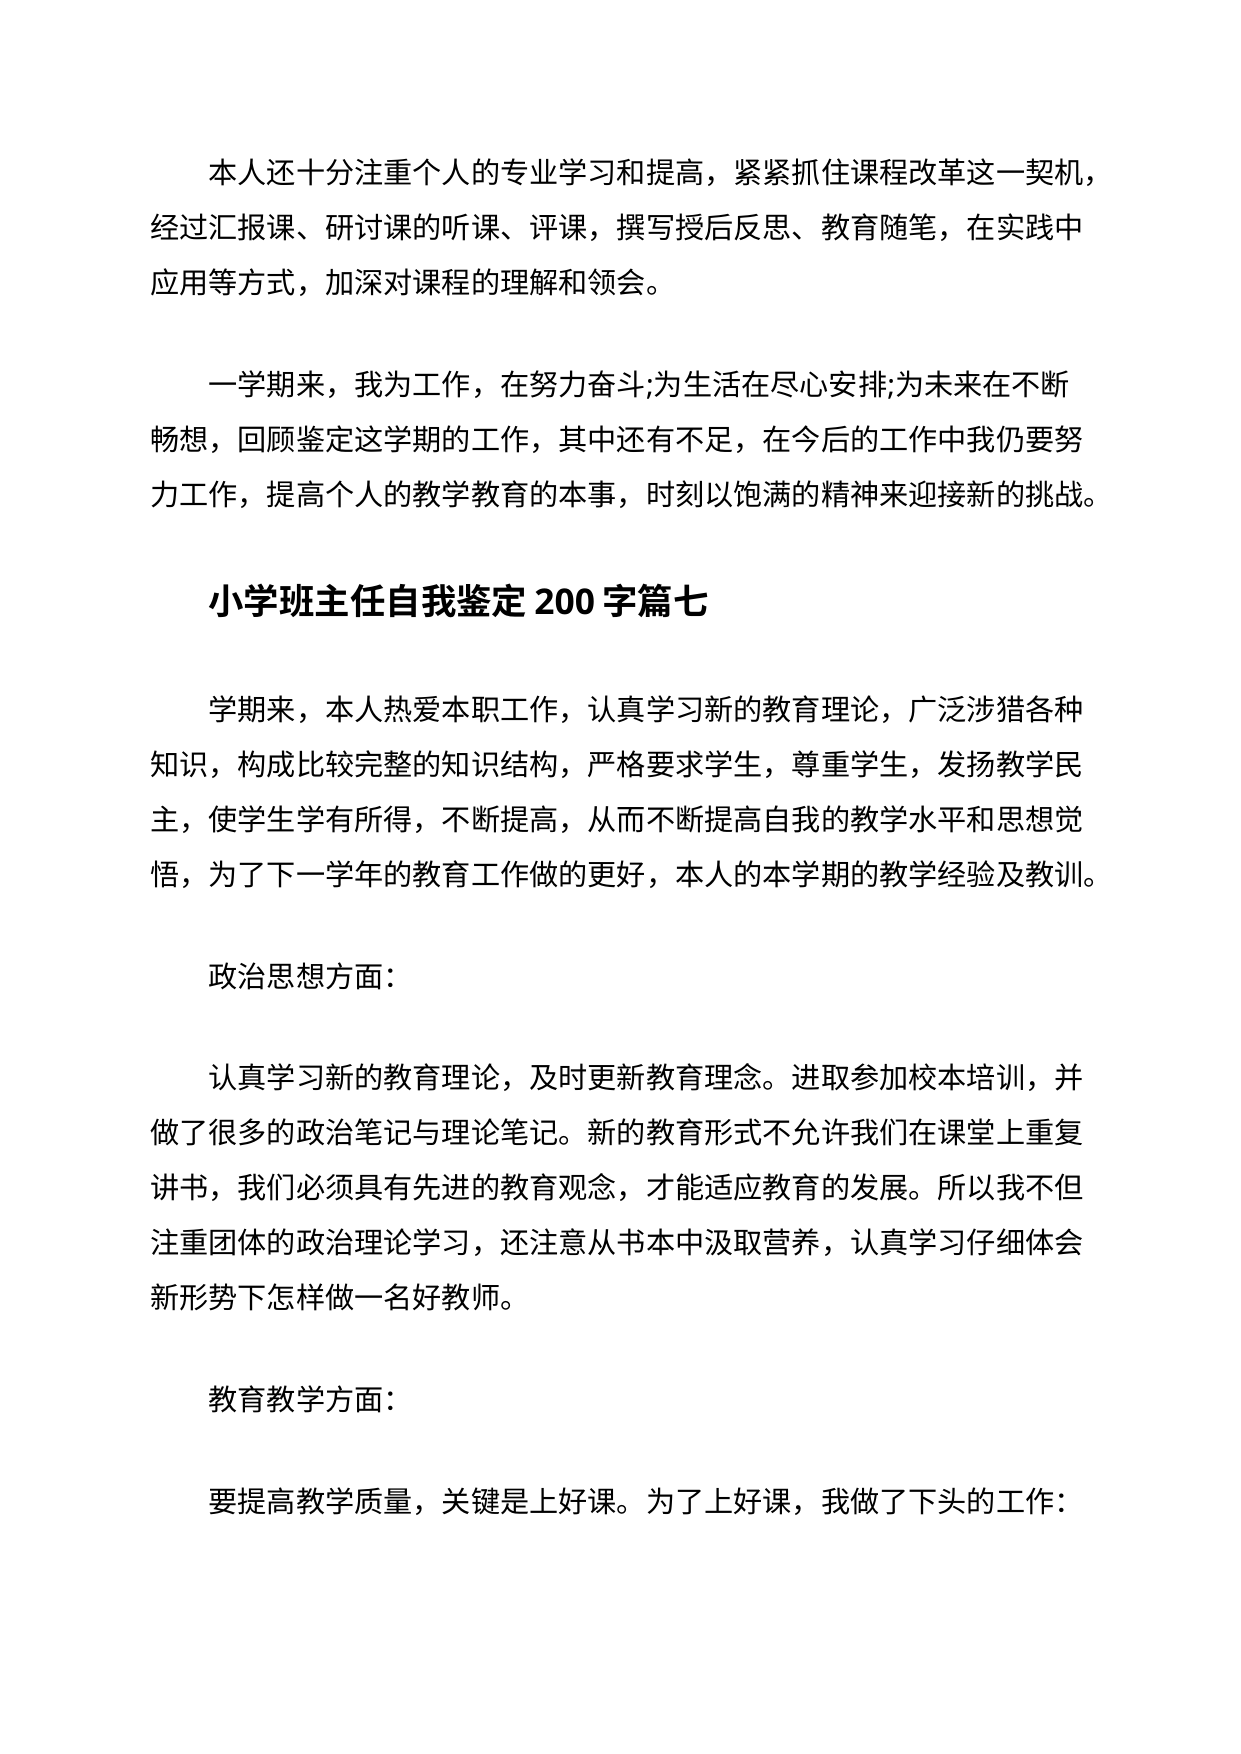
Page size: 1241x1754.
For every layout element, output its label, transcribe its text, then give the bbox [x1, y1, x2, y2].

text 一学期来，我为工作，在努力奋斗;为生活在尽心安排;为未来在不断畅想，回顾鉴定这学期的工作，其中还有不足，在今后的工作中我仍要努力工作，提高个人的教学教育的本事，时刻以饱满的精神来迎接新的挑战。 [150, 362, 1090, 514]
text 本人还十分注重个人的专业学习和提高，紧紧抓住课程改革这一契机，经过汇报课、研讨课的听课、评课，撰写授后反思、教育随笔，在实践中应用等方式，加深对课程的理解和领会。 [150, 150, 1090, 302]
text 小学班主任自我鉴定200字篇七 [150, 573, 1090, 624]
text 政治思想方面： [150, 953, 1090, 996]
text 学期来，本人热爱本职工作，认真学习新的教育理论，广泛涉猎各种知识，构成比较完整的知识结构，严格要求学生，尊重学生，发扬教学民主，使学生学有所得，不断提高，从而不断提高自我的教学水平和思想觉悟，为了下一学年的教育工作做的更好，本人的本学期的教学经验及教训。 [150, 687, 1090, 894]
text 认真学习新的教育理论，及时更新教育理念。进取参加校本培训，并做了很多的政治笔记与理论笔记。新的教育形式不允许我们在课堂上重复讲书，我们必须具有先进的教育观念，才能适应教育的发展。所以我不但注重团体的政治理论学习，还注意从书本中汲取营养，认真学习仔细体会新形势下怎样做一名好教师。 [150, 1055, 1090, 1317]
text 教育教学方面： [150, 1376, 1090, 1419]
text 要提高教学质量，关键是上好课。为了上好课，我做了下头的工作： [150, 1478, 1090, 1520]
